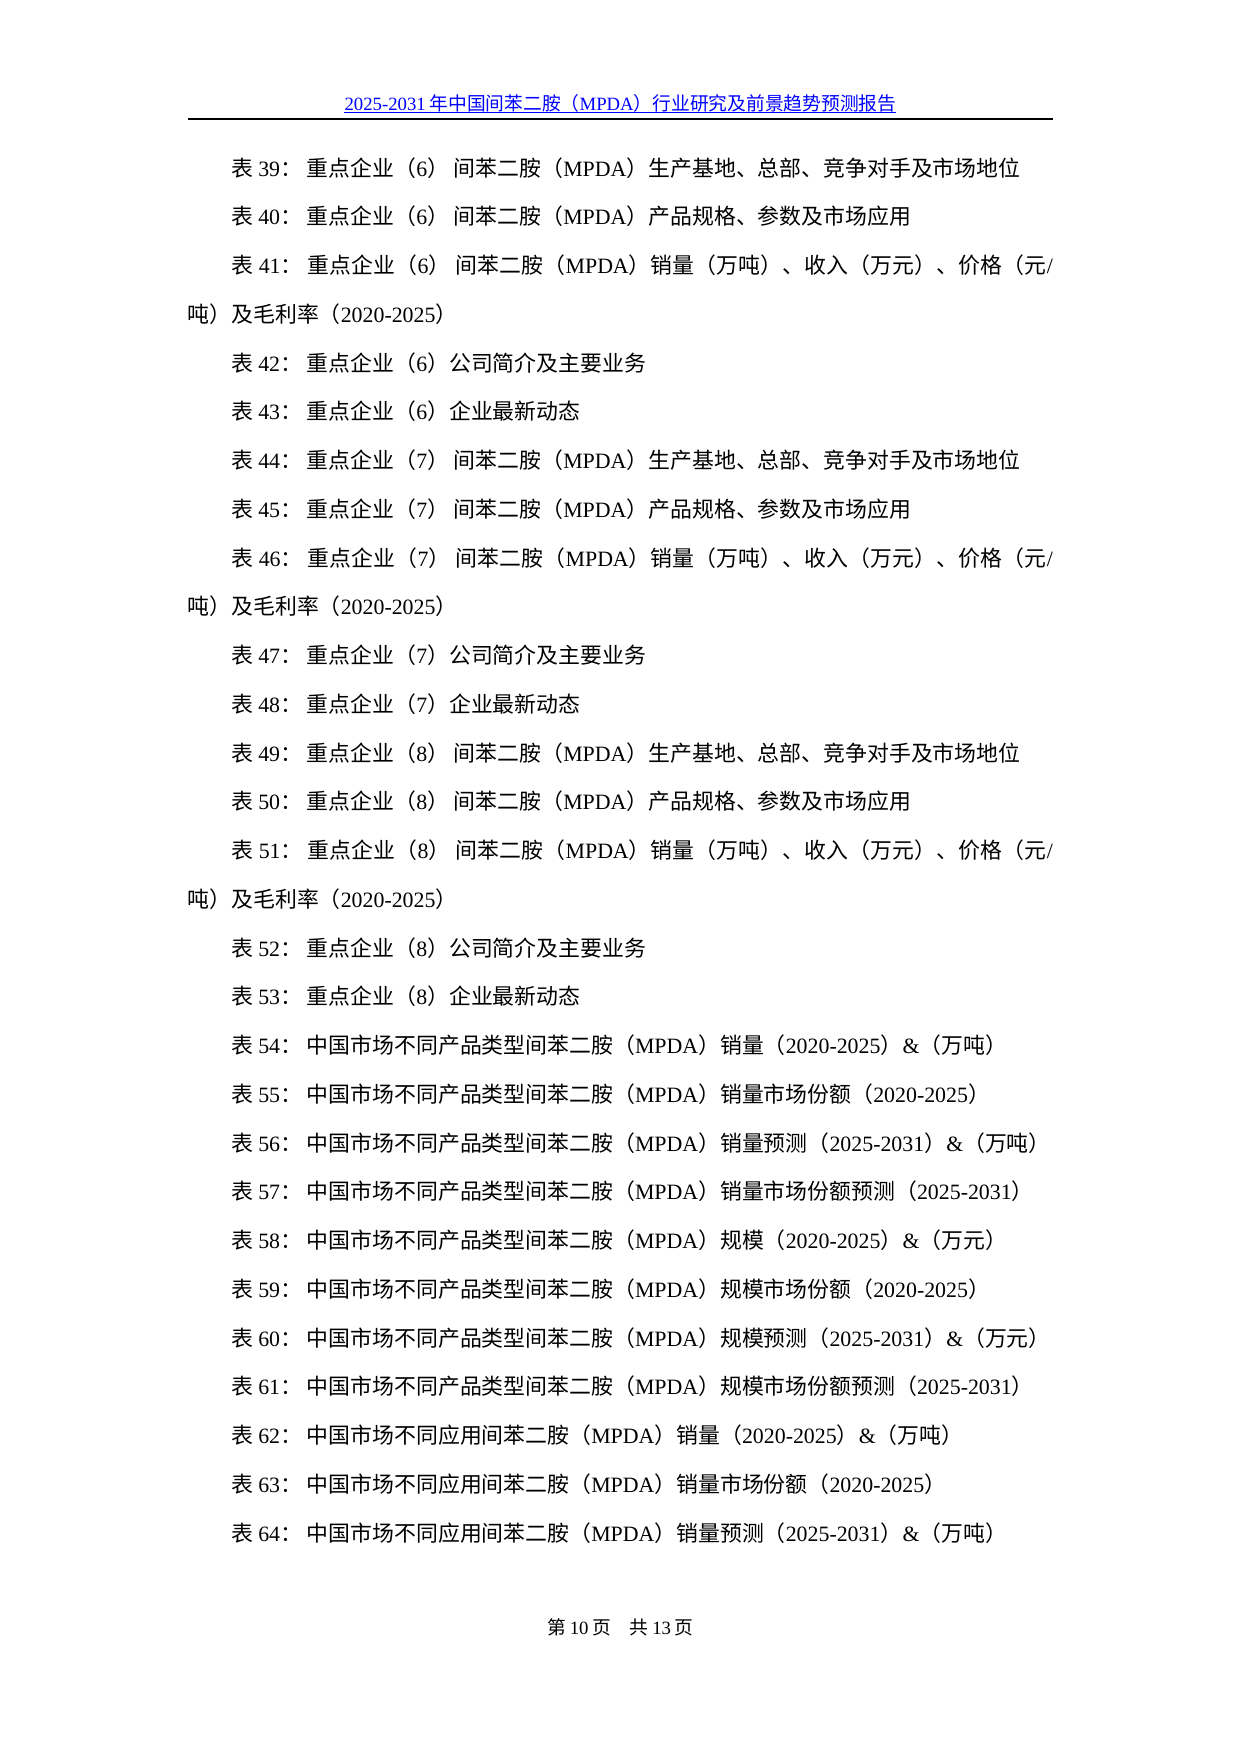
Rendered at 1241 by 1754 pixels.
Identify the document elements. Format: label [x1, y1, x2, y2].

text [187, 150, 1053, 1548]
